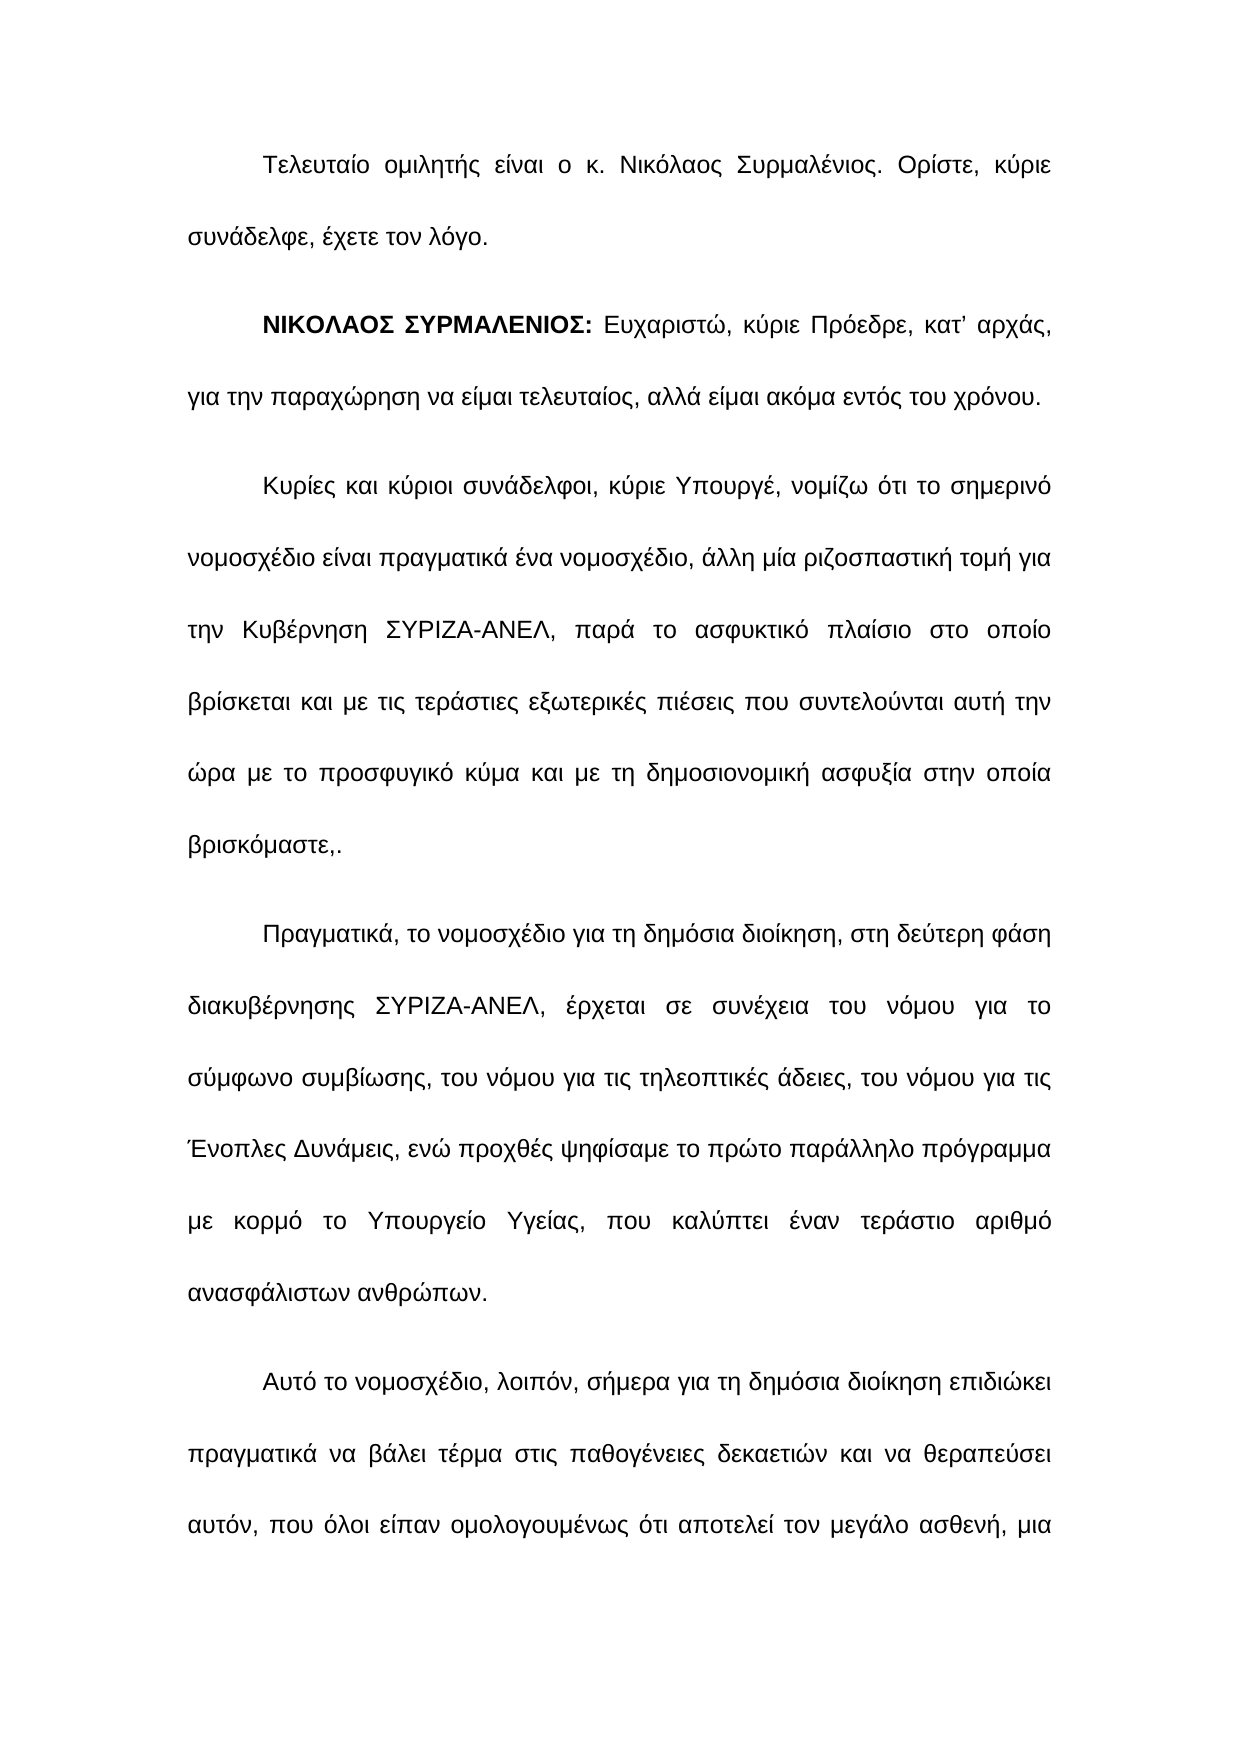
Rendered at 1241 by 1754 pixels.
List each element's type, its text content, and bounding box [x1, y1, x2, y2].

text Κυρίες και κύριοι συνάδελφοι, κύριε Υπουργέ, νομίζω ότι το σημερινό νομοσχέδιο είναι πραγματικά ένα νομοσχέδιο, άλλη μία ριζοσπαστική τομή για την Κυβέρνηση ΣΥΡΙΖΑ-ΑΝΕΛ, παρά το ασφυκτικό πλαίσιο στο οποίο βρίσκεται και με τις τεράστιες εξωτερικές πιέσεις που συντελούνται αυτή την ώρα με το προσφυγικό κύμα και με τη δημοσιονομική ασφυξία στην οποία βρισκόμαστε,. [187, 471, 1053, 859]
text Τελευταίο ομιλητής είναι ο κ. Νικόλαος Συρμαλένιος. Ορίστε, κύριε συνάδελφε, έχετε τον λόγο. [187, 150, 1053, 251]
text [187, 1367, 1053, 1539]
text ΝΙΚΟΛΑΟΣ ΣΥΡΜΑΛΕΝΙΟΣ: Ευχαριστώ, κύριε Πρόεδρε, κατ’ αρχάς, για την παραχώρηση να είμαι τελευταίος, αλλά είμαι ακόμα εντός του χρόνου. [187, 310, 1053, 411]
text Πραγματικά, το νομοσχέδιο για τη δημόσια διοίκηση, στη δεύτερη φάση διακυβέρνησης ΣΥΡΙΖΑ-ΑΝΕΛ, έρχεται σε συνέχεια του νόμου για το σύμφωνο συμβίωσης, του νόμου για τις τηλεοπτικές άδειες, του νόμου για τις Ένοπλες Δυνάμεις, ενώ προχθές ψηφίσαμε το πρώτο παράλληλο πρόγραμμα με κορμό το Υπουργείο Υγείας, που καλύπτει έναν τεράστιο αριθμό ανασφάλιστων ανθρώπων. [187, 919, 1053, 1307]
